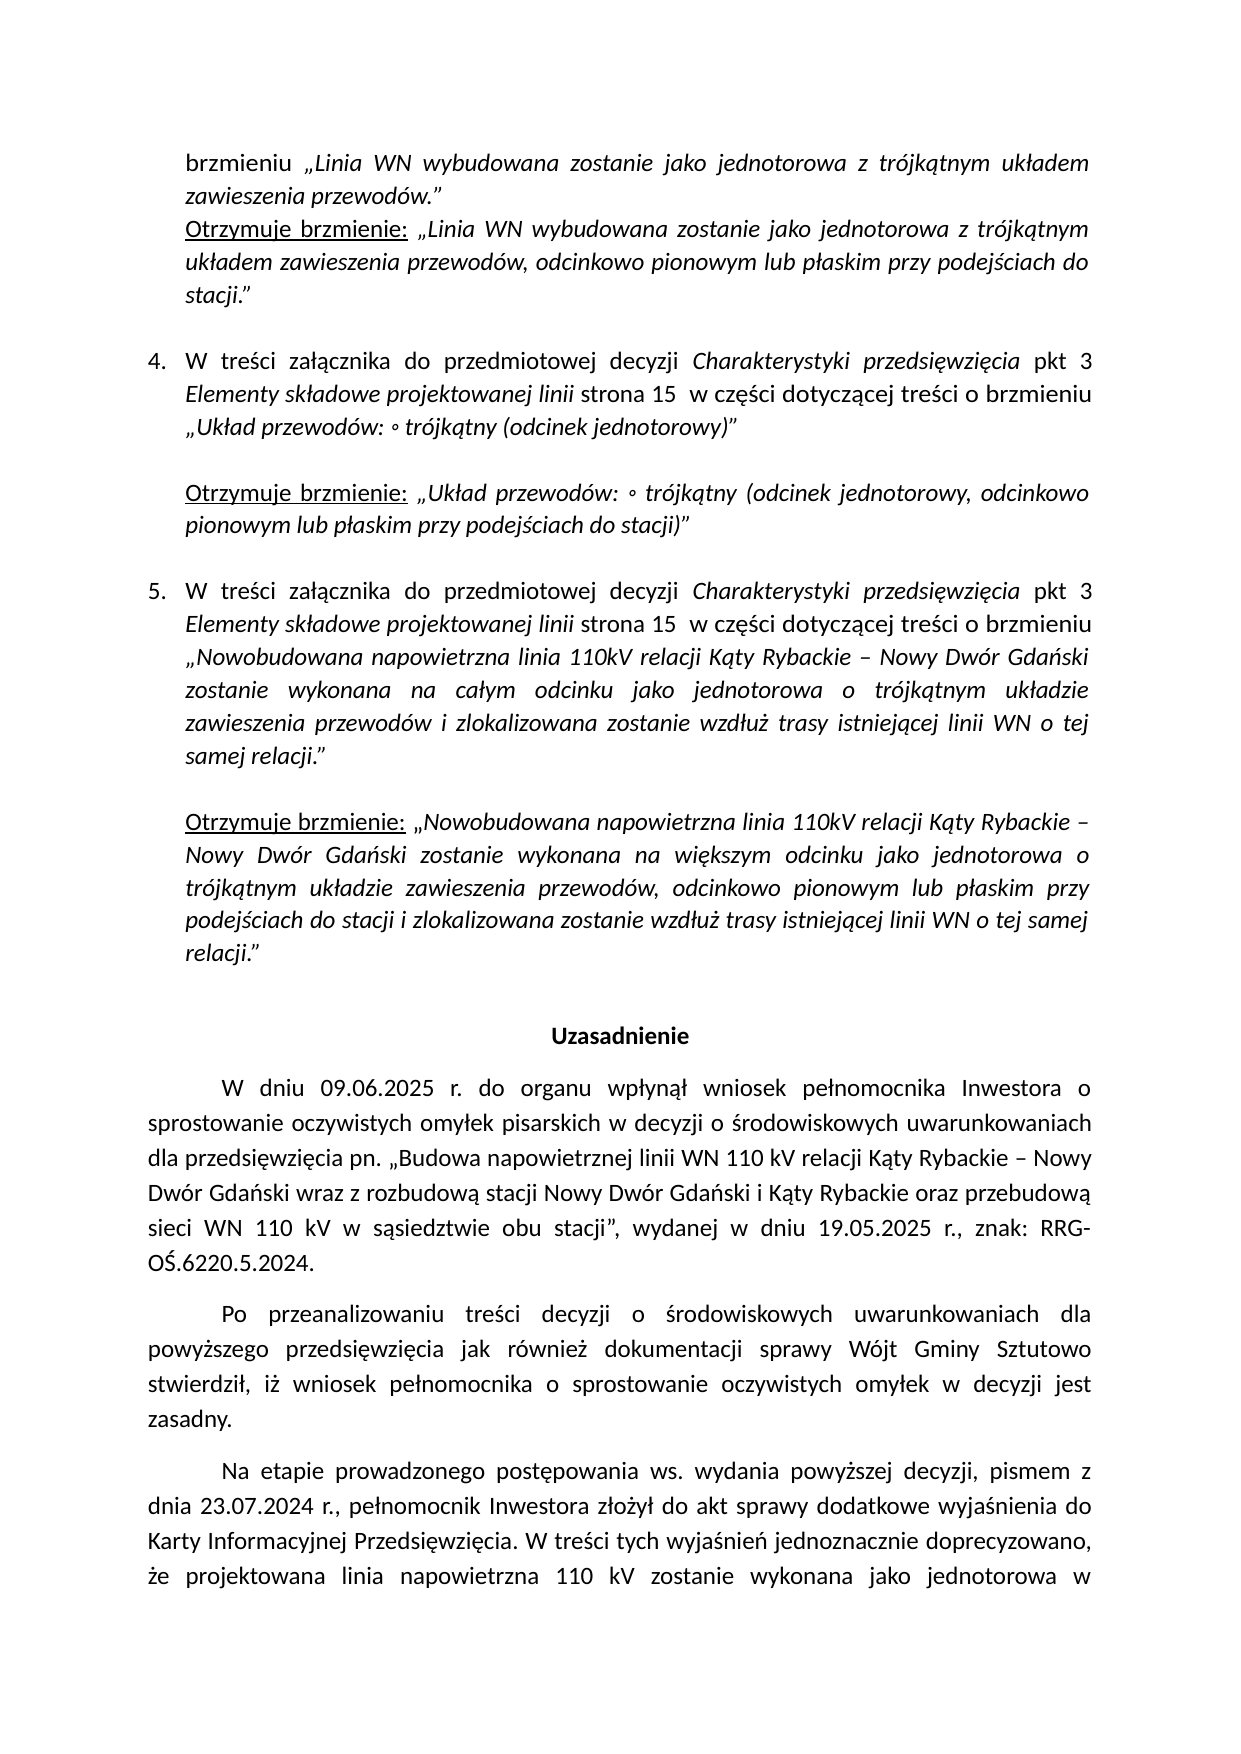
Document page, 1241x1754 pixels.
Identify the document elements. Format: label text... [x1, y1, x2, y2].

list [148, 148, 1093, 211]
list W treści załącznika do przedmiotowej decyzji Charakterystyki przedsięwzięcia pkt 3 Elementy składowe projektowanej linii strona 15 w części dotyczącej treści o brzmieniu „Nowobudowana napowietrzna linia 110kV relacji Kąty Rybackie – Nowy Dwór Gdański zostanie wykonana na całym odcinku jako jednotorowa o trójkątnym układzie zawieszenia przewodów i zlokalizowana zostanie wzdłuż trasy istniejącej linii WN o tej samej relacji.” [148, 576, 1093, 771]
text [148, 1455, 1093, 1591]
text W dniu 09.06.2025 r. do organu wpłynął wniosek pełnomocnika Inwestora o sprostowanie oczywistych omyłek pisarskich w decyzji o środowiskowych uwarunkowaniach dla przedsięwzięcia pn. „Budowa napowietrznej linii WN 110 kV relacji Kąty Rybackie – Nowy Dwór Gdański wraz z rozbudową stacji Nowy Dwór Gdański i Kąty Rybackie oraz przebudową sieci WN 110 kV w sąsiedztwie obu stacji”, wydanej w dniu 19.05.2025 r., znak: RRG-OŚ.6220.5.2024. [148, 1072, 1093, 1277]
list Otrzymuje brzmienie: „Nowobudowana napowietrzna linia 110kV relacji Kąty Rybackie – Nowy Dwór Gdański zostanie wykonana na większym odcinku jako jednotorowa o trójkątnym układzie zawieszenia przewodów, odcinkowo pionowym lub płaskim przy podejściach do stacji i zlokalizowana zostanie wzdłuż trasy istniejącej linii WN o tej samej relacji.” [185, 806, 1093, 968]
list Otrzymuje brzmienie: „Linia WN wybudowana zostanie jako jednotorowa z trójkątnym układem zawieszenia przewodów, odcinkowo pionowym lub płaskim przy podejściach do stacji.” [185, 213, 1093, 310]
list Otrzymuje brzmienie: „Układ przewodów: ◦ trójkątny (odcinek jednotorowy, odcinkowo pionowym lub płaskim przy podejściach do stacji)” [185, 477, 1093, 540]
list W treści załącznika do przedmiotowej decyzji Charakterystyki przedsięwzięcia pkt 3 Elementy składowe projektowanej linii strona 15 w części dotyczącej treści o brzmieniu „Układ przewodów: ◦ trójkątny (odcinek jednotorowy)” [148, 345, 1093, 441]
text Uzasadnienie [148, 1020, 1093, 1051]
text Po przeanalizowaniu treści decyzji o środowiskowych uwarunkowaniach dla powyższego przedsięwzięcia jak również dokumentacji sprawy Wójt Gminy Sztutowo stwierdził, iż wniosek pełnomocnika o sprostowanie oczywistych omyłek w decyzji jest zasadny. [148, 1298, 1093, 1434]
